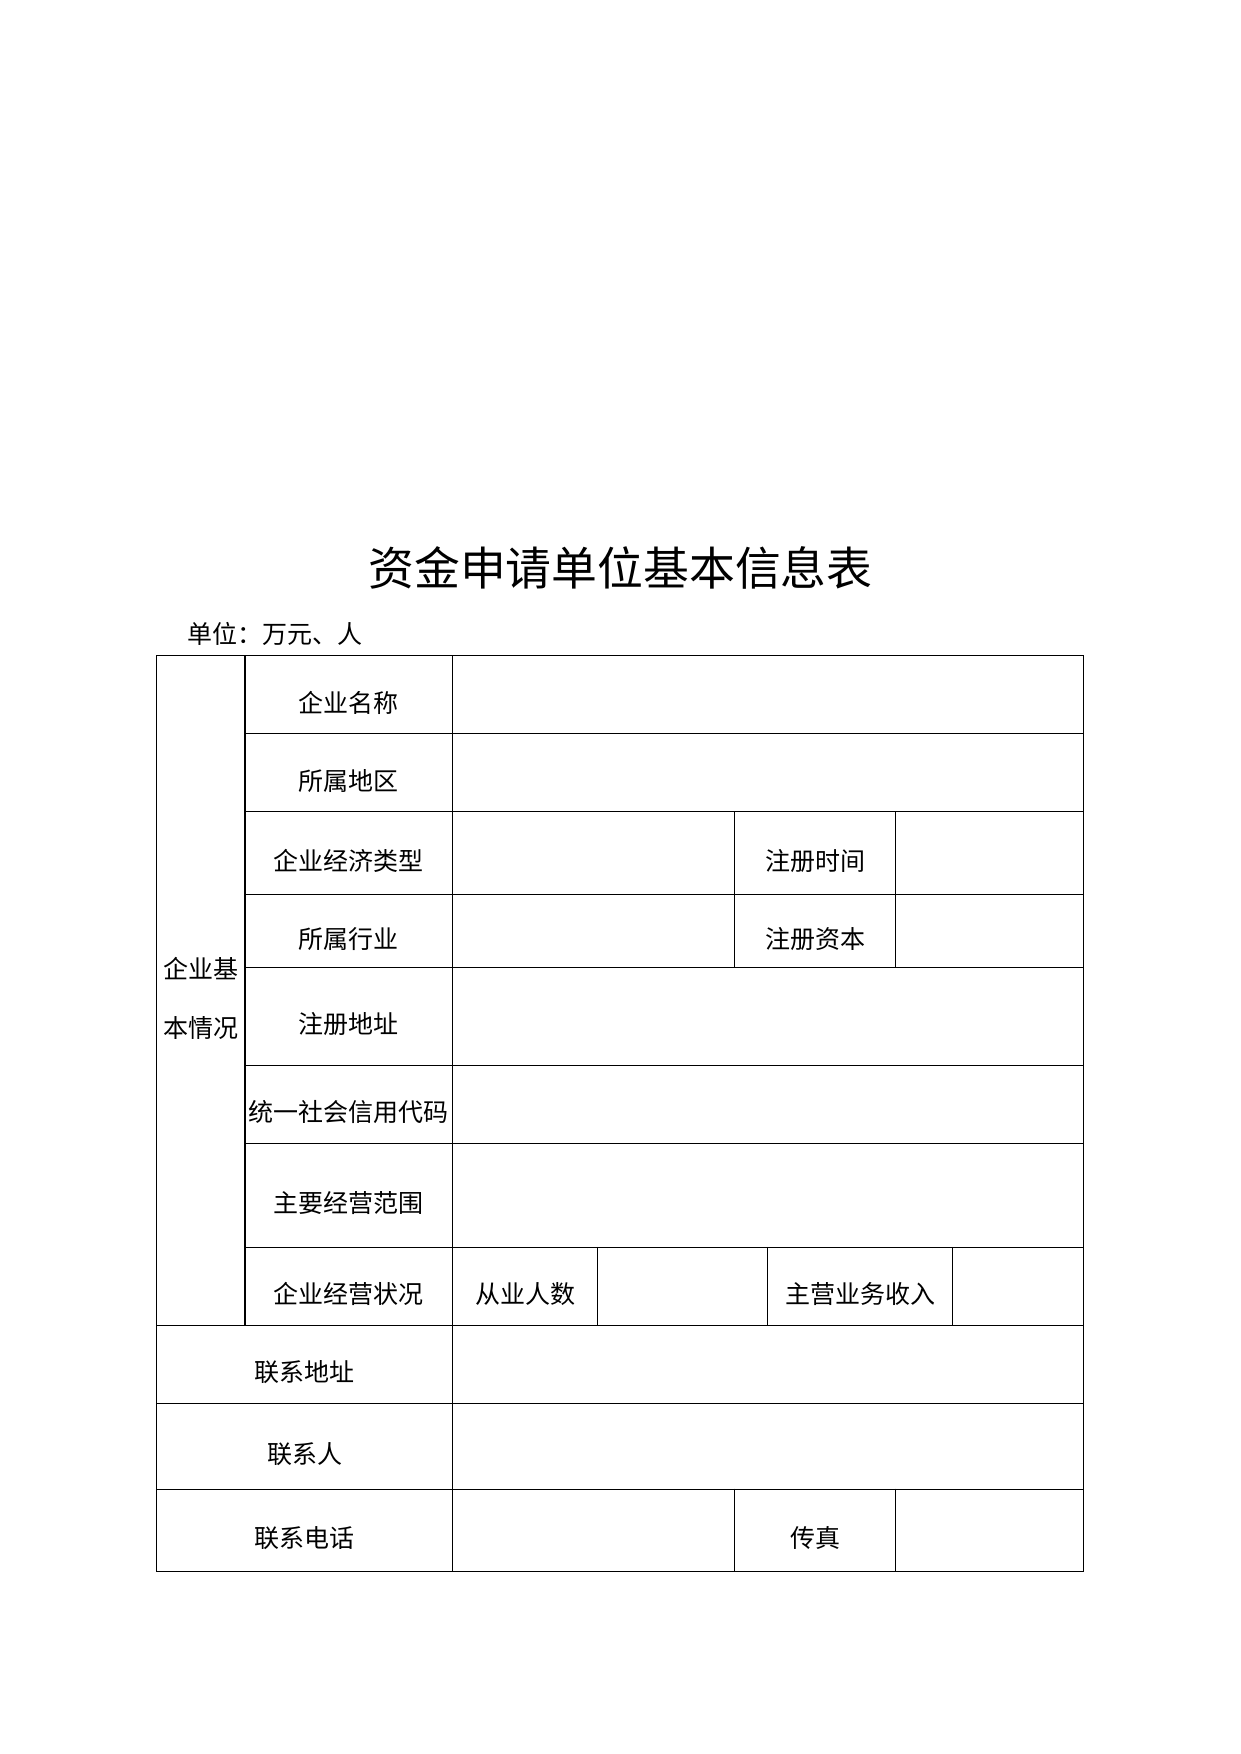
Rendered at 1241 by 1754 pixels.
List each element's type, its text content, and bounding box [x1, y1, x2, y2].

table_header 企业名称 [246, 656, 452, 733]
table_cell [453, 1066, 1083, 1142]
table_cell 传真 [735, 1490, 895, 1571]
table_cell 注册时间 [735, 812, 895, 893]
table_cell 主营业务收入 [768, 1248, 952, 1324]
table_cell 统一社会信用代码 [246, 1066, 452, 1142]
table_cell 企业经营状况 [246, 1248, 452, 1324]
table_cell 联系地址 [157, 1326, 452, 1403]
table_cell 注册资本 [735, 895, 895, 967]
table_cell [453, 812, 734, 893]
table_cell [453, 895, 734, 967]
table_cell 联系电话 [157, 1490, 452, 1571]
table_cell [896, 895, 1083, 967]
table_cell [453, 1144, 1083, 1247]
table_cell [453, 1326, 1083, 1403]
table_cell 注册地址 [246, 968, 452, 1065]
table_cell 主要经营范围 [246, 1144, 452, 1247]
table_cell 从业人数 [453, 1248, 597, 1324]
text 单位：万元、人 [187, 597, 1053, 655]
table_cell [453, 1404, 1083, 1488]
table_cell 联系人 [157, 1404, 452, 1488]
table_header 企业基本情况 [157, 656, 244, 1324]
table_cell [453, 968, 1083, 1065]
table_cell [453, 1490, 734, 1571]
table_cell 所属行业 [246, 895, 452, 967]
table_cell [896, 812, 1083, 893]
table_cell 企业经济类型 [246, 812, 452, 893]
table_cell [598, 1248, 767, 1324]
table_cell [453, 734, 1083, 811]
table_cell 所属地区 [246, 734, 452, 811]
table_cell [953, 1248, 1083, 1324]
table_header [453, 656, 1083, 733]
table_cell [896, 1490, 1083, 1571]
text 资金申请单位基本信息表 [187, 539, 1053, 597]
